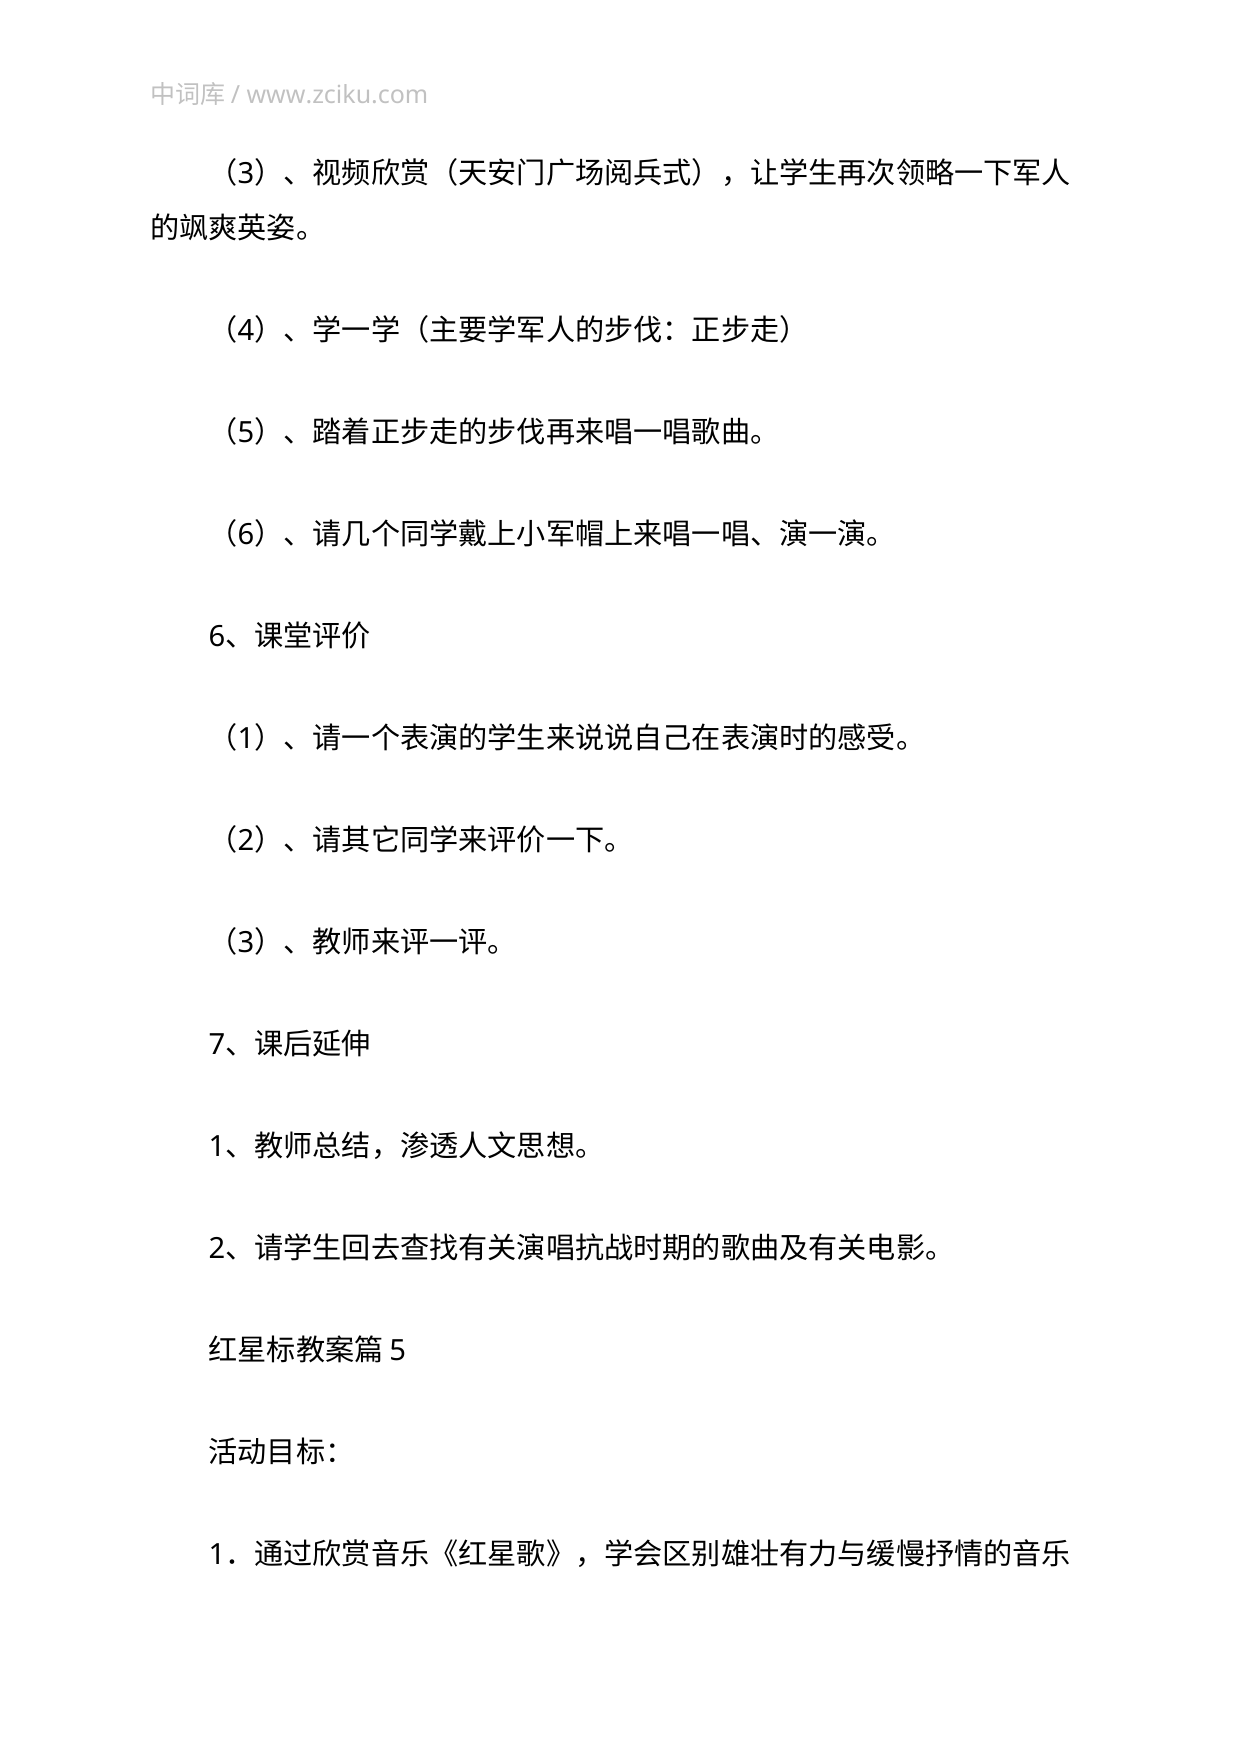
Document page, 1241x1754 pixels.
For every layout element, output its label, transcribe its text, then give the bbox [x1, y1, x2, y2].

text （4）、学一学（主要学军人的步伐：正步走） [150, 307, 1090, 349]
text （3）、教师来评一评。 [150, 919, 1090, 961]
text 1、教师总结，渗透人文思想。 [150, 1123, 1090, 1165]
text 红星标教案篇5 [150, 1327, 1090, 1369]
text （2）、请其它同学来评价一下。 [150, 817, 1090, 859]
text （3）、视频欣赏（天安门广场阅兵式），让学生再次领略一下军人的飒爽英姿。 [150, 150, 1090, 247]
text 活动目标： [150, 1428, 1090, 1471]
text （6）、请几个同学戴上小军帽上来唱一唱、演一演。 [150, 511, 1090, 553]
text （5）、踏着正步走的步伐再来唱一唱歌曲。 [150, 409, 1090, 451]
text 7、课后延伸 [150, 1021, 1090, 1063]
text （1）、请一个表演的学生来说说自己在表演时的感受。 [150, 715, 1090, 757]
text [150, 1530, 1090, 1573]
text 6、课堂评价 [150, 613, 1090, 655]
text 2、请学生回去查找有关演唱抗战时期的歌曲及有关电影。 [150, 1224, 1090, 1267]
